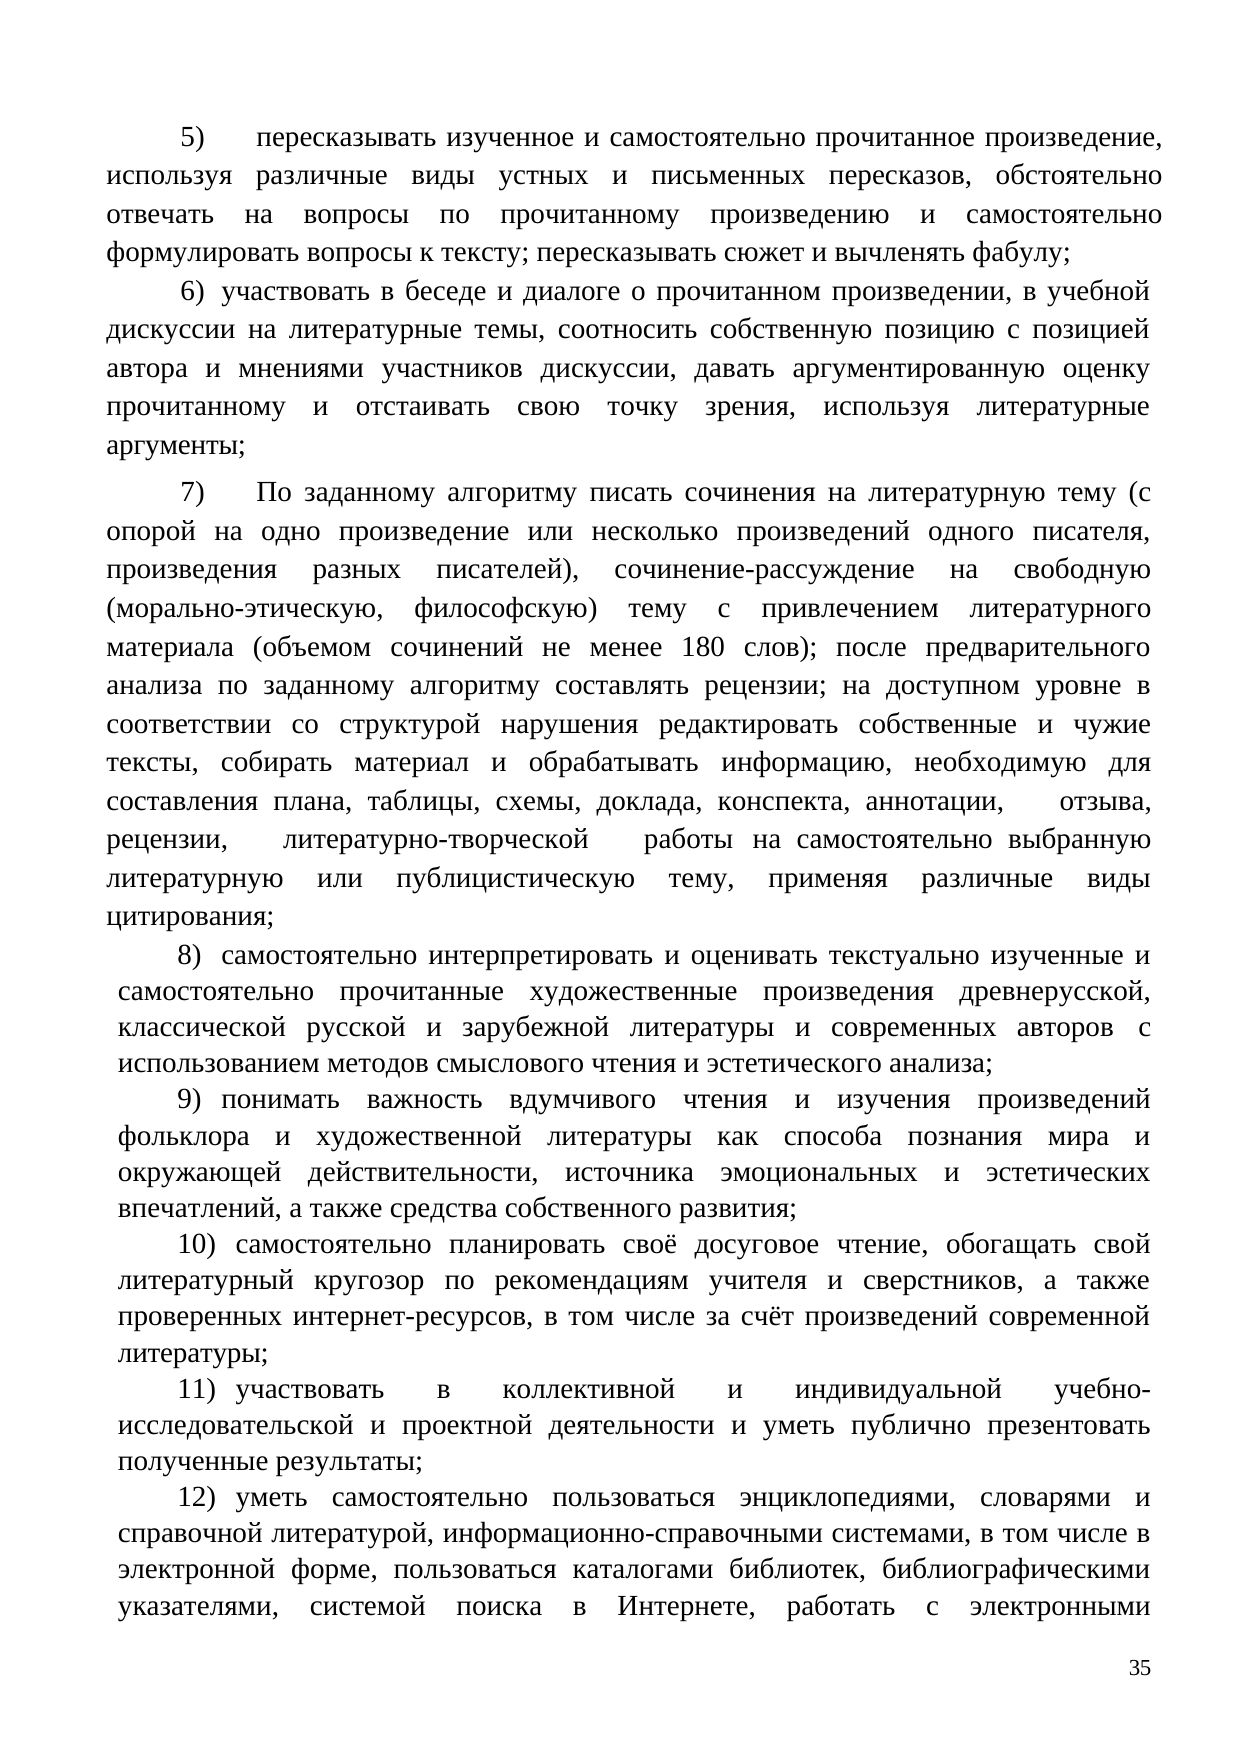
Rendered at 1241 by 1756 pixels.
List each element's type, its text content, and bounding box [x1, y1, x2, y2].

list участвовать в беседе и диалоге о прочитанном произведении, в учебной дискуссии на литературные темы, соотносить собственную позицию с позицией автора и мнениями участников дискуссии, давать аргументированную оценку прочитанному и отстаивать свою точку зрения, используя литературные аргументы; [106, 273, 1151, 461]
list участвовать в коллективной и индивидуальной учебно- исследовательской и проектной деятельности и уметь публично презентовать полученные результаты; [118, 1371, 1152, 1477]
list самостоятельно интерпретировать и оценивать текстуально изученные и самостоятельно прочитанные художественные произведения древнерусской, классической русской и зарубежной литературы и современных авторов с использованием методов смыслового чтения и эстетического анализа; [118, 937, 1152, 1079]
list По заданному алгоритму писать сочинения на литературную тему (с опорой на одно произведение или несколько произведений одного писателя, произведения разных писателей), сочинение-рассуждение на свободную (морально-этическую, философскую) тему с привлечением литературного материала (объемом сочинений не менее 180 слов); после предварительного анализа по заданному алгоритму составлять рецензии; на доступном уровне в соответствии со структурой нарушения редактировать собственные и чужие тексты, собирать материал и обрабатывать информацию, необходимую для составления плана, таблицы, схемы, доклада, конспекта, аннотации, отзыва, рецензии, литературно-творческой работы на самостоятельно выбранную литературную или публицистическую тему, применяя различные виды цитирования; [106, 474, 1152, 932]
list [118, 1479, 1151, 1621]
list понимать важность вдумчивого чтения и изучения произведений фольклора и художественной литературы как способа познания мира и окружающей действительности, источника эмоциональных и эстетических впечатлений, а также средства собственного развития; [118, 1082, 1151, 1224]
list самостоятельно планировать своё досуговое чтение, обогащать свой литературный кругозор по рекомендациям учителя и сверстников, а также проверенных интернет-ресурсов, в том числе за счёт произведений современной литературы; [118, 1226, 1151, 1368]
list пересказывать изученное и самостоятельно прочитанное произведение, используя различные виды устных и письменных пересказов, обстоятельно отвечать на вопросы по прочитанному произведению и самостоятельно формулировать вопросы к тексту; пересказывать сюжет и вычленять фабулу; [106, 119, 1163, 268]
